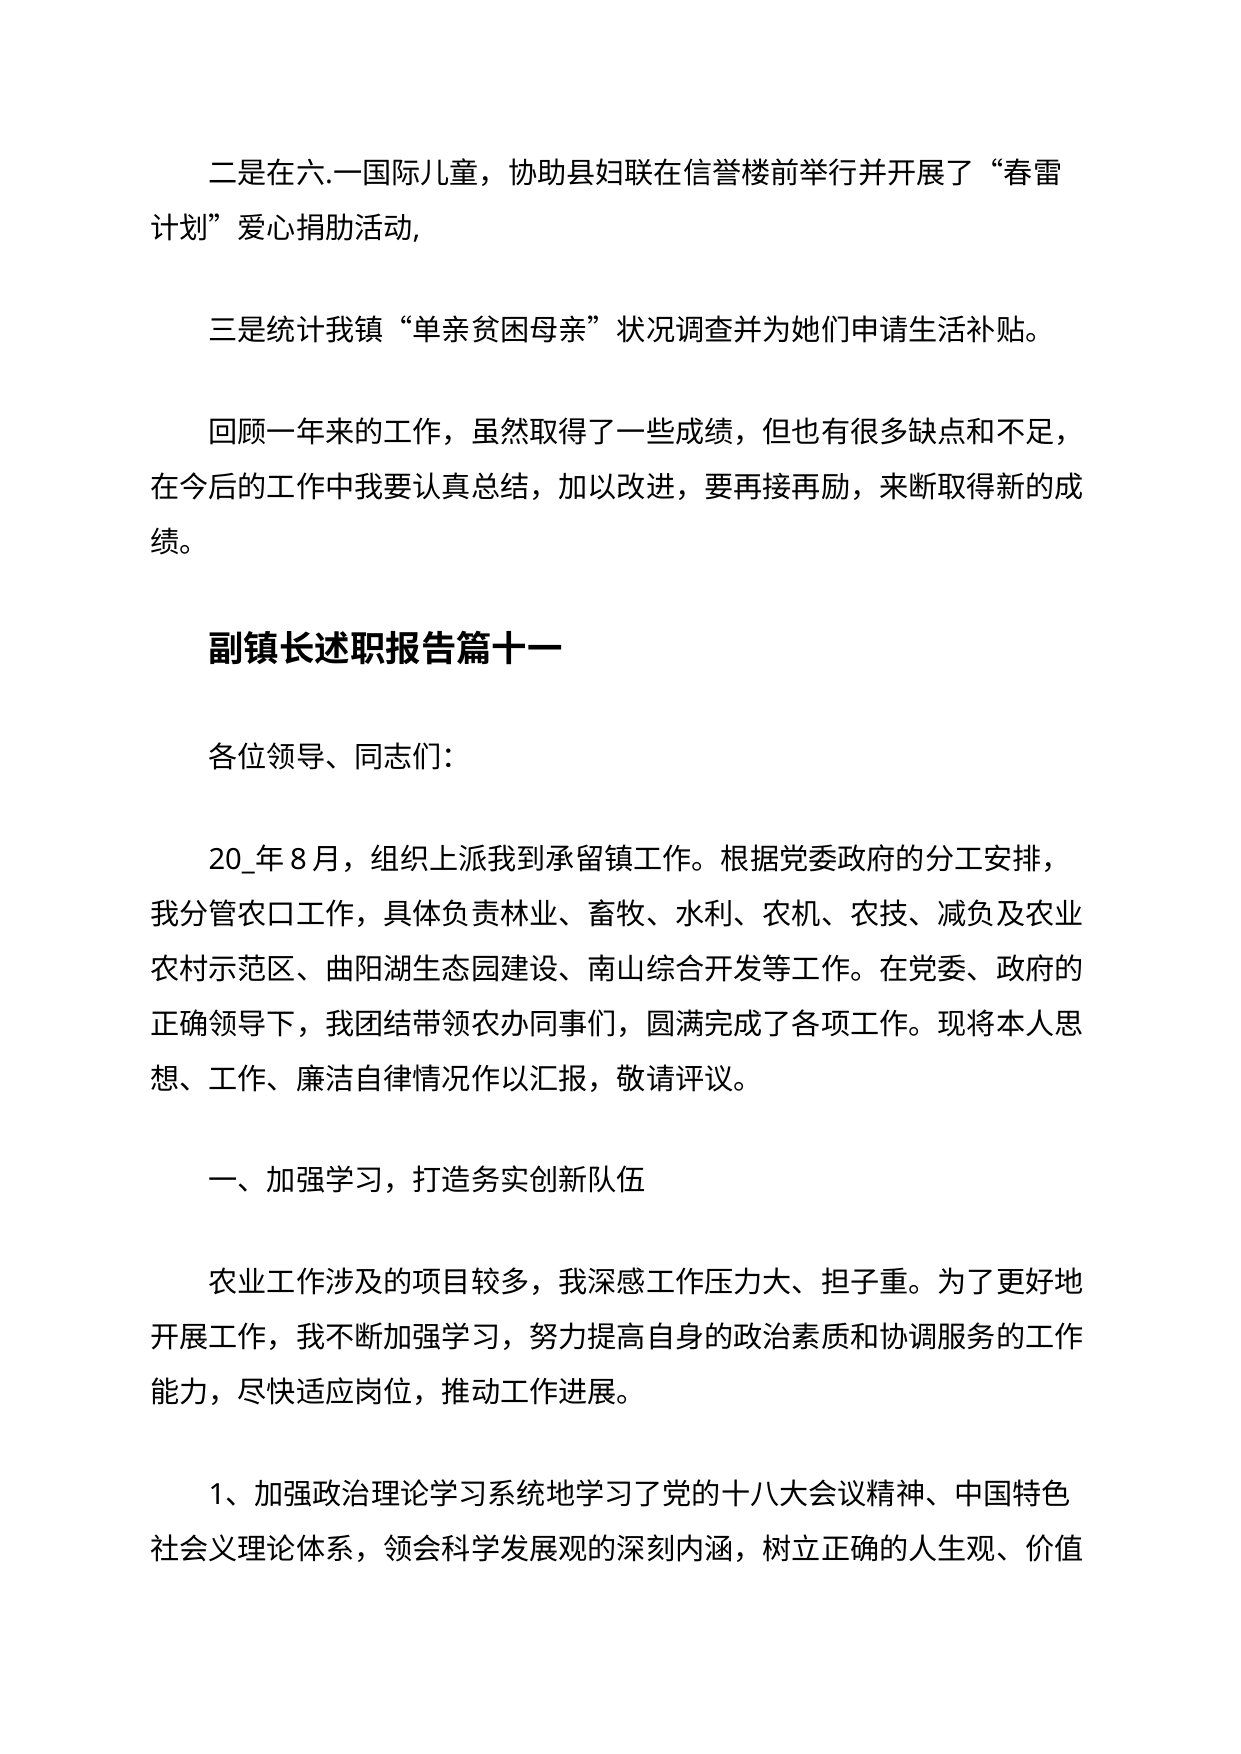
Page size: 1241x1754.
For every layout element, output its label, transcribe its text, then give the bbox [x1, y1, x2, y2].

text 农业工作涉及的项目较多，我深感工作压力大、担子重。为了更好地开展工作，我不断加强学习，努力提高自身的政治素质和协调服务的工作能力，尽快适应岗位，推动工作进展。 [150, 1259, 1090, 1411]
text 20_年8月，组织上派我到承留镇工作。根据党委政府的分工安排，我分管农口工作，具体负责林业、畜牧、水利、农机、农技、减负及农业农村示范区、曲阳湖生态园建设、南山综合开发等工作。在党委、政府的正确领导下，我团结带领农办同事们，圆满完成了各项工作。现将本人思想、工作、廉洁自律情况作以汇报，敬请评议。 [150, 836, 1090, 1097]
text 副镇长述职报告篇十一 [150, 620, 1090, 672]
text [150, 1470, 1090, 1568]
text 回顾一年来的工作，虽然取得了一些成绩，但也有很多缺点和不足，在今后的工作中我要认真总结，加以改进，要再接再励，来断取得新的成绩。 [150, 409, 1090, 561]
text 各位领导、同志们： [150, 734, 1090, 776]
text 二是在六.一国际儿童，协助县妇联在信誉楼前举行并开展了“春雷计划”爱心捐肋活动, [150, 150, 1090, 247]
text 一、加强学习，打造务实创新队伍 [150, 1157, 1090, 1199]
text 三是统计我镇“单亲贫困母亲”状况调查并为她们申请生活补贴。 [150, 307, 1090, 349]
